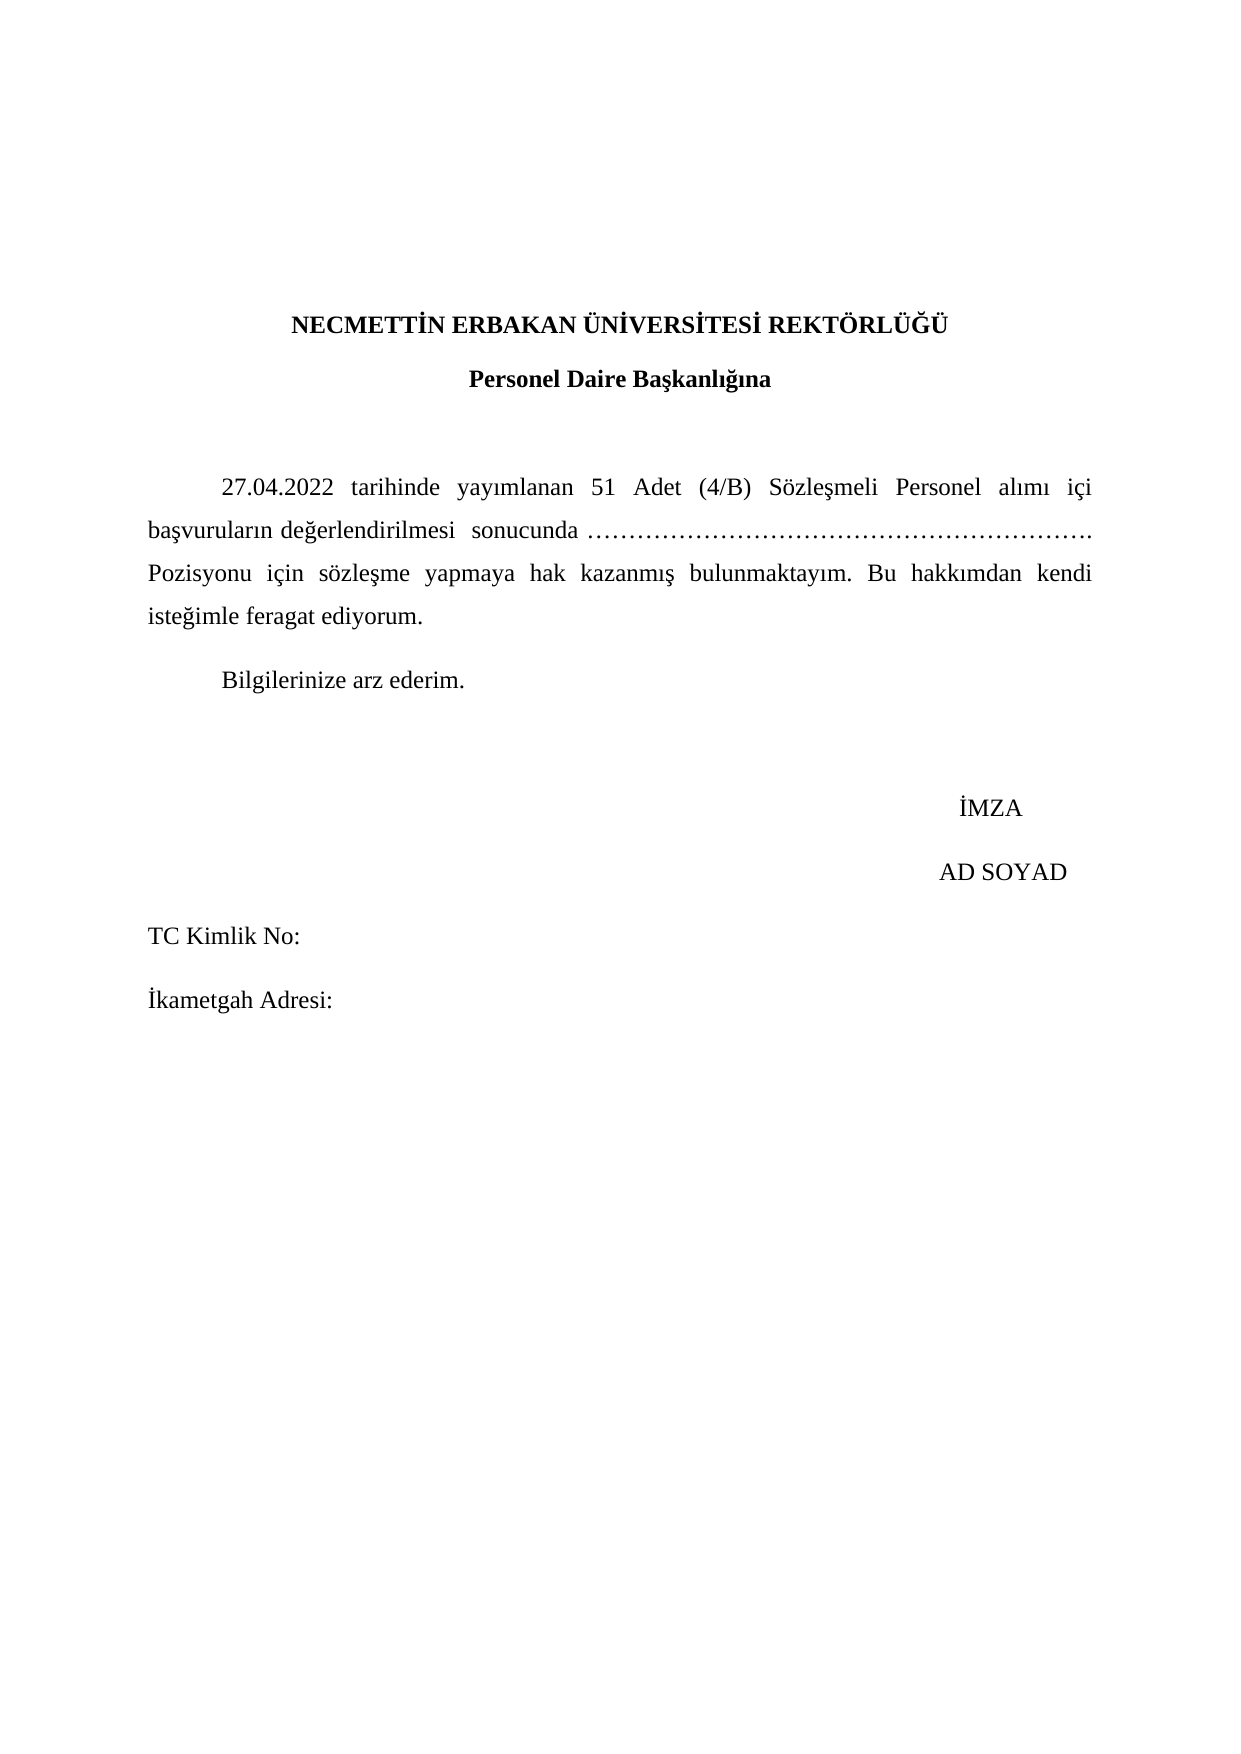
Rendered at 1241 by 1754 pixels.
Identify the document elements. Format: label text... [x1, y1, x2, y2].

text İMZA [885, 793, 1093, 822]
text Personel Daire Başkanlığına [148, 364, 1093, 393]
text 27.04.2022 tarihinde yayımlanan 51 Adet (4/B) Sözleşmeli Personel alımı içi başvuruların değerlendirilmesi sonucunda ……………………………………………………. Pozisyonu için sözleşme yapmaya hak kazanmış bulunmaktayım. Bu hakkımdan kendi isteğimle feragat ediyorum. [148, 472, 1093, 630]
text TC Kimlik No: [148, 921, 1093, 949]
text İkametgah Adresi: [148, 985, 1093, 1013]
text AD SOYAD [590, 857, 1093, 886]
text Bilgilerinize arz ederim. [148, 665, 1093, 694]
text NECMETTİN ERBAKAN ÜNİVERSİTESİ REKTÖRLÜĞÜ [148, 310, 1093, 339]
